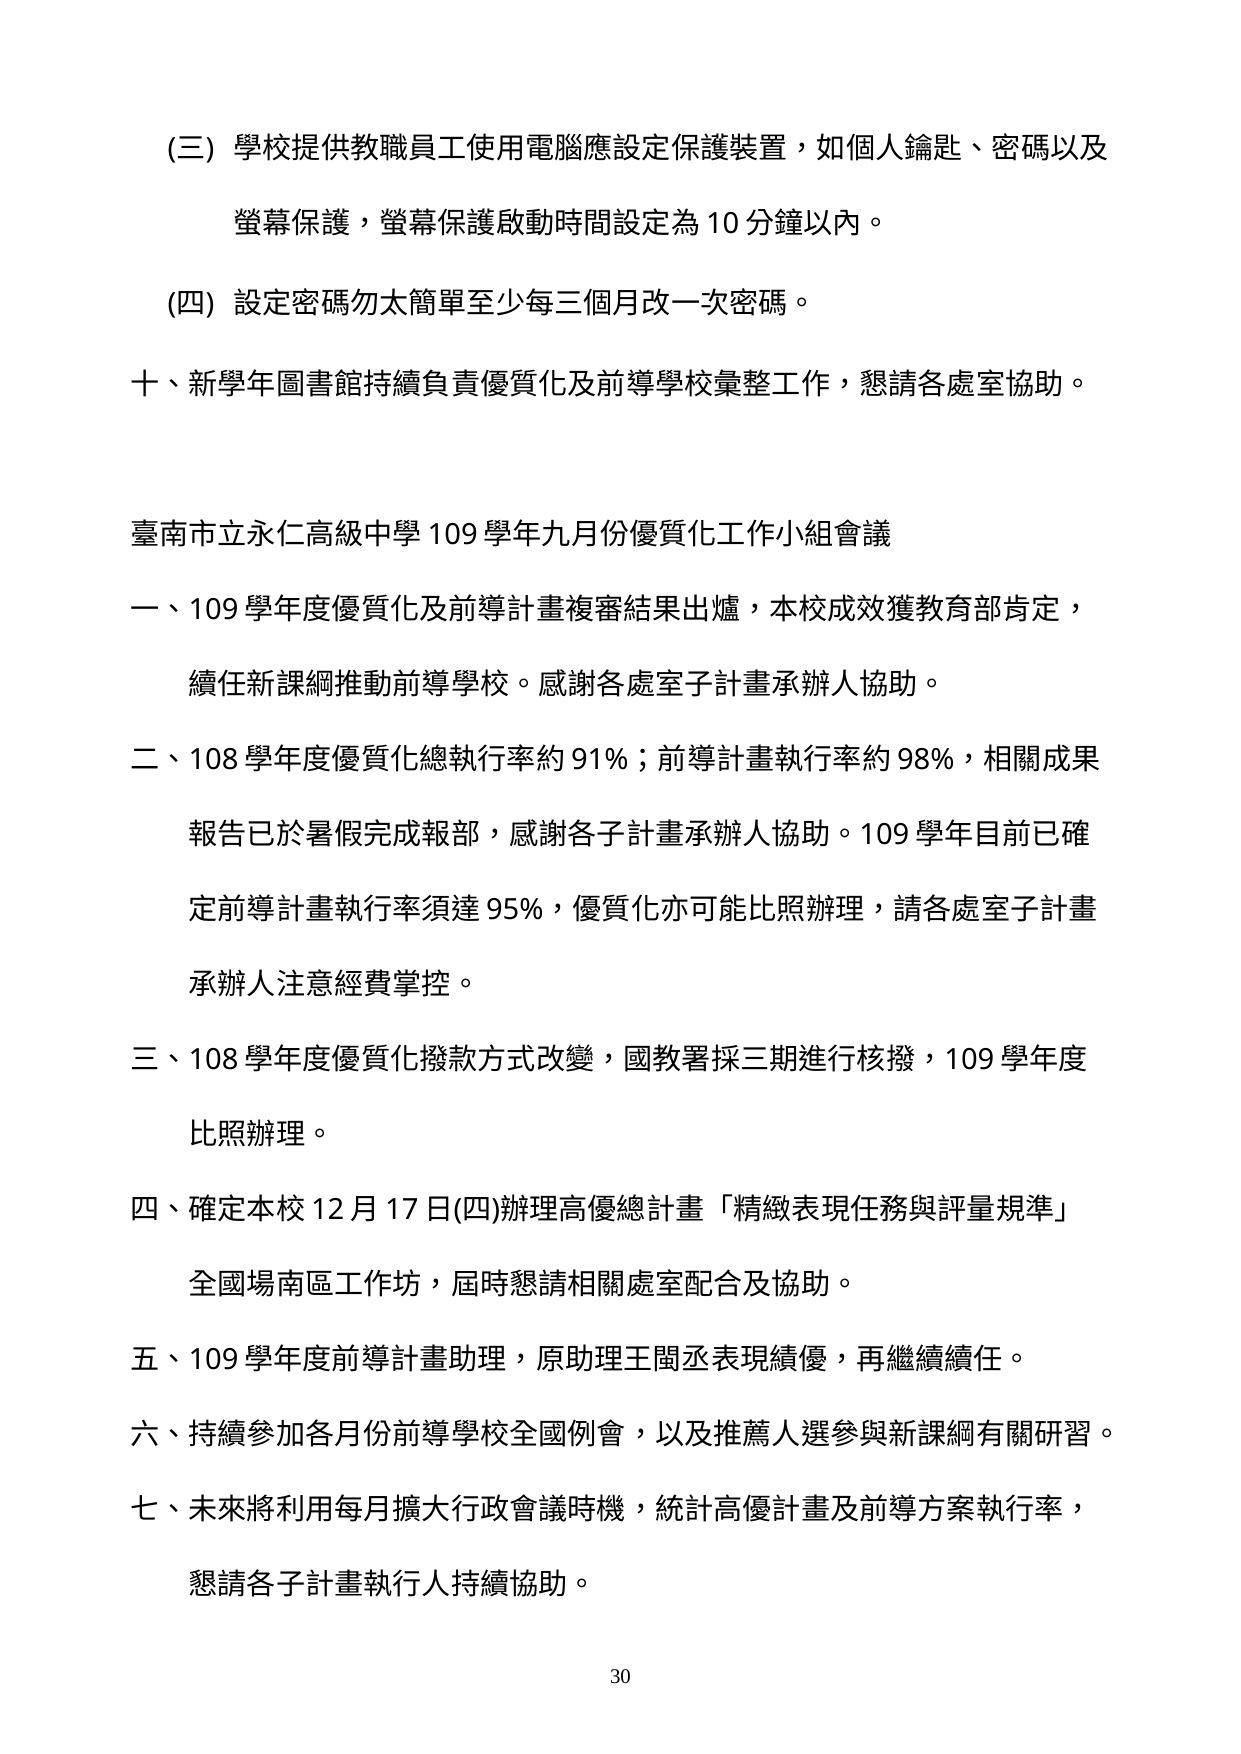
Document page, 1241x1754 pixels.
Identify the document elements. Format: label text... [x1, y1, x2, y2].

text 臺南市立永仁高級中學109學年九月份優質化工作小組會議 [130, 494, 1110, 569]
text 五、109學年度前導計畫助理，原助理王閩丞表現績優，再繼續續任。 [130, 1319, 1110, 1394]
text 七、未來將利用每月擴大行政會議時機，統計高優計畫及前導方案執行率，懇請各子計畫執行人持續協助。 [130, 1469, 1110, 1619]
text 十、新學年圖書館持續負責優質化及前導學校彙整工作，懇請各處室協助。 [130, 344, 1110, 419]
list 設定密碼勿太簡單至少每三個月改一次密碼。 [167, 264, 1110, 339]
text 四、確定本校12月17日(四)辦理高優總計畫「精緻表現任務與評量規準」全國場南區工作坊，屆時懇請相關處室配合及協助。 [130, 1169, 1110, 1319]
text 三、108學年度優質化撥款方式改變，國教署採三期進行核撥，109學年度比照辦理。 [130, 1019, 1110, 1169]
text 六、持續參加各月份前導學校全國例會，以及推薦人選參與新課綱有關研習。 [130, 1394, 1110, 1469]
list 學校提供教職員工使用電腦應設定保護裝置，如個人鑰匙、密碼以及螢幕保護，螢幕保護啟動時間設定為10分鐘以內。 [167, 108, 1110, 258]
text 一、109學年度優質化及前導計畫複審結果出爐，本校成效獲教育部肯定，續任新課綱推動前導學校。感謝各處室子計畫承辦人協助。 [130, 569, 1110, 719]
text 二、108學年度優質化總執行率約91%；前導計畫執行率約98%，相關成果報告已於暑假完成報部，感謝各子計畫承辦人協助。109學年目前已確定前導計畫執行率須達95%，優質化亦可能比照辦理，請各處室子計畫承辦人注意經費掌控。 [130, 719, 1110, 1019]
